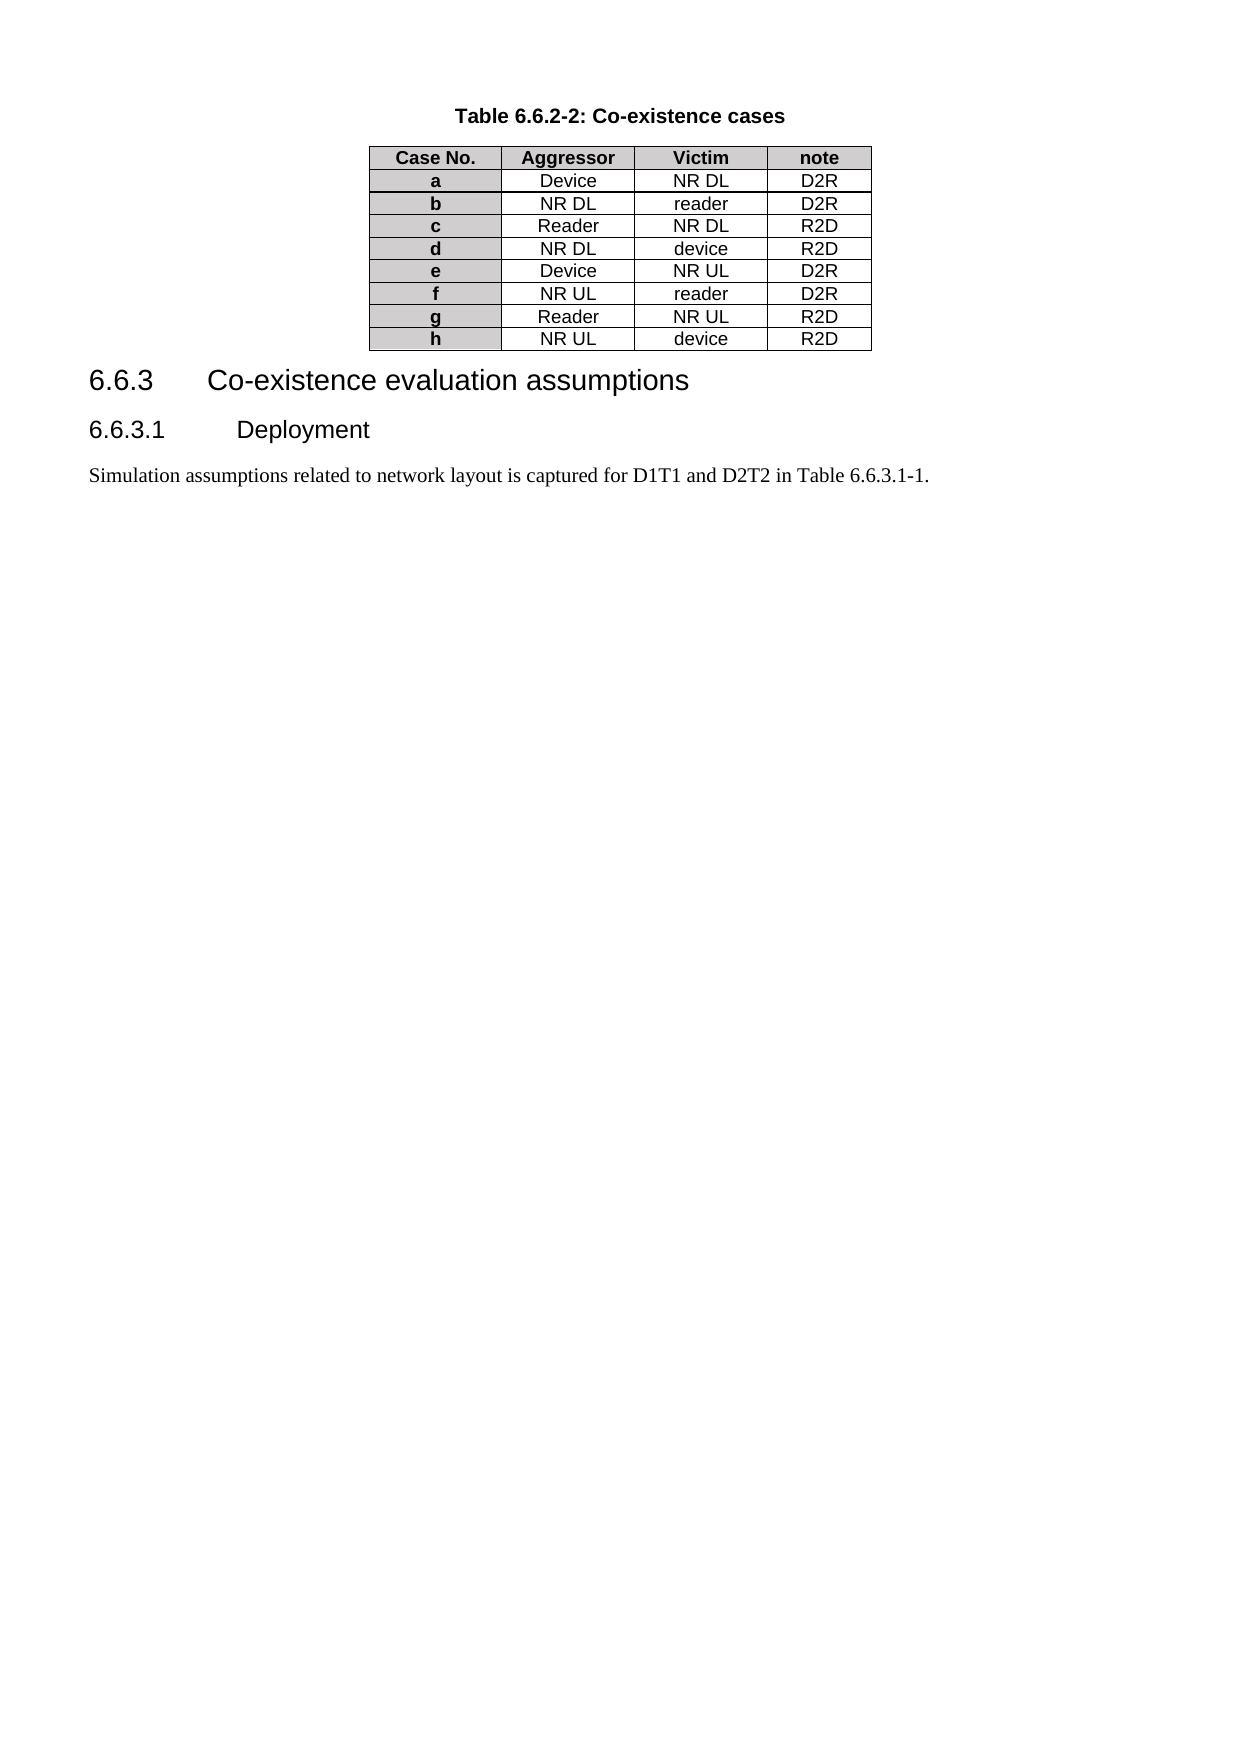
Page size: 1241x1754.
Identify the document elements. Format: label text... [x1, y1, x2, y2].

text Table 6.6.2-2: Co-existence cases [89, 103, 1152, 127]
table_cell g [370, 305, 501, 327]
table_header Victim [635, 147, 767, 169]
table_cell R2D [768, 328, 871, 349]
table_cell NR UL [635, 305, 767, 327]
table_cell c [370, 215, 501, 237]
table_cell D2R [768, 260, 871, 282]
subtitle 6.6.3.1 Deployment [89, 415, 1152, 444]
subtitle 6.6.3 Co-existence evaluation assumptions [89, 363, 1152, 397]
table_cell device [635, 328, 767, 349]
table_cell device [635, 238, 767, 259]
table_header note [768, 147, 871, 169]
text Simulation assumptions related to network layout is captured for D1T1 and D2T2 in Table 6.6.3.1-1. [89, 463, 1152, 487]
table_cell R2D [768, 215, 871, 237]
table_cell NR DL [502, 193, 634, 214]
table_cell R2D [768, 238, 871, 259]
table_cell reader [635, 193, 767, 214]
table_cell h [370, 328, 501, 349]
table_cell Reader [502, 215, 634, 237]
table_cell NR UL [502, 283, 634, 304]
table_cell NR UL [635, 260, 767, 282]
table_cell NR UL [502, 328, 634, 349]
table_cell NR DL [635, 170, 767, 191]
table_cell e [370, 260, 501, 282]
table_cell R2D [768, 305, 871, 327]
table_cell NR DL [502, 238, 634, 259]
table_cell D2R [768, 193, 871, 214]
table_cell NR DL [635, 215, 767, 237]
table_header Aggressor [502, 147, 634, 169]
table_cell f [370, 283, 501, 304]
table_cell Device [502, 260, 634, 282]
table_cell d [370, 238, 501, 259]
table_cell D2R [768, 170, 871, 191]
table_cell a [370, 170, 501, 191]
table_cell b [370, 193, 501, 214]
table_cell reader [635, 283, 767, 304]
table_header Case No. [370, 147, 501, 169]
table_cell Reader [502, 305, 634, 327]
table_cell D2R [768, 283, 871, 304]
table_cell Device [502, 170, 634, 191]
